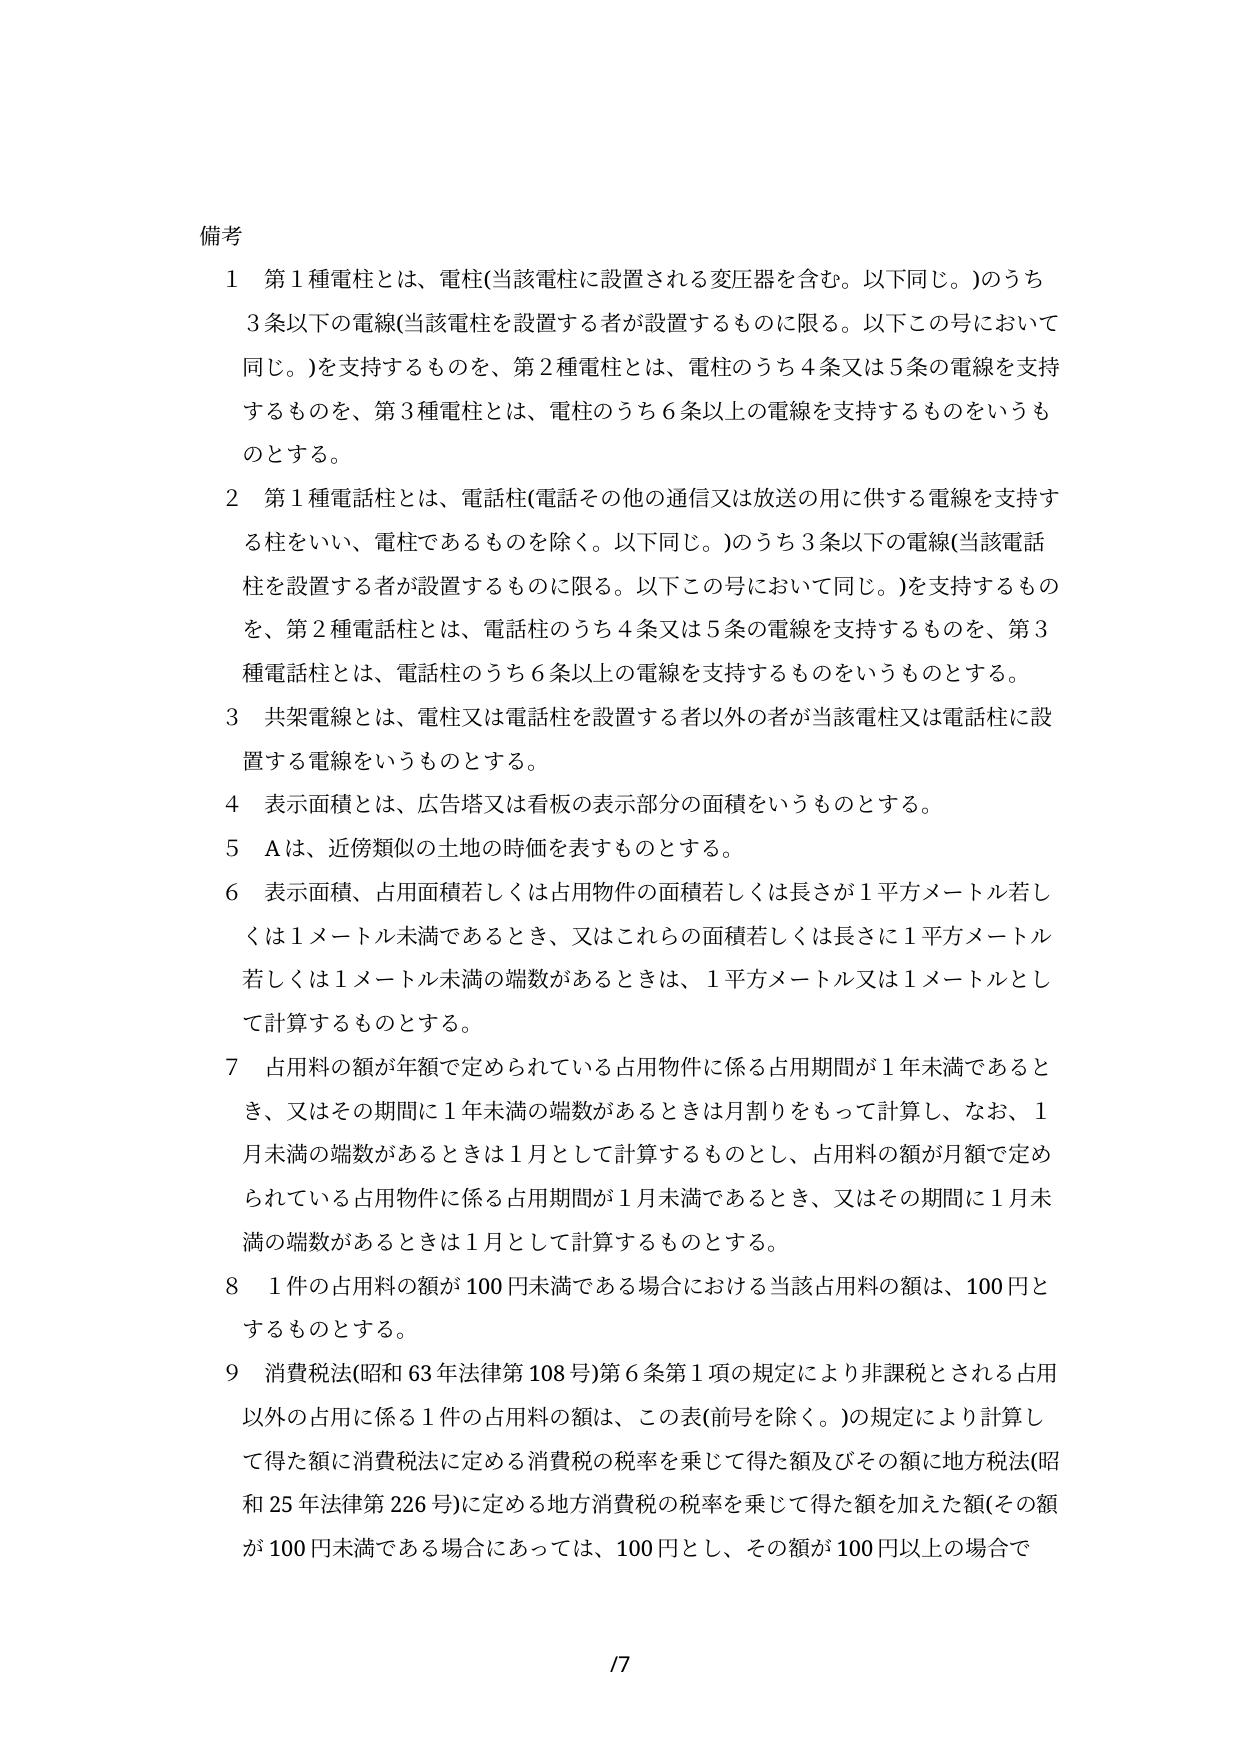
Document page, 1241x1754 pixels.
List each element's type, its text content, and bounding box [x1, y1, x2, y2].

text ８ １件の占用料の額が100円未満である場合における当該占用料の額は、100円とするものとする。 [221, 1257, 1063, 1344]
text １ 第１種電柱とは、電柱(当該電柱に設置される変圧器を含む。以下同じ。)のうち３条以下の電線(当該電柱を設置する者が設置するものに限る。以下この号において同じ。)を支持するものを、第２種電柱とは、電柱のうち４条又は５条の電線を支持するものを、第３種電柱とは、電柱のうち６条以上の電線を支持するものをいうものとする。 [221, 250, 1063, 469]
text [221, 1344, 1063, 1563]
text ５ Aは、近傍類似の土地の時価を表すものとする。 [221, 819, 1063, 863]
text ２ 第１種電話柱とは、電話柱(電話その他の通信又は放送の用に供する電線を支持する柱をいい、電柱であるものを除く。以下同じ。)のうち３条以下の電線(当該電話柱を設置する者が設置するものに限る。以下この号において同じ。)を支持するものを、第２種電話柱とは、電話柱のうち４条又は５条の電線を支持するものを、第３種電話柱とは、電話柱のうち６条以上の電線を支持するものをいうものとする。 [221, 469, 1063, 688]
text ４ 表示面積とは、広告塔又は看板の表示部分の面積をいうものとする。 [221, 775, 1063, 819]
text ３ 共架電線とは、電柱又は電話柱を設置する者以外の者が当該電柱又は電話柱に設置する電線をいうものとする。 [221, 688, 1063, 775]
text ６ 表示面積、占用面積若しくは占用物件の面積若しくは長さが１平方メートル若しくは１メートル未満であるとき、又はこれらの面積若しくは長さに１平方メートル若しくは１メートル未満の端数があるときは、１平方メートル又は１メートルとして計算するものとする。 [221, 863, 1063, 1038]
text ７ 占用料の額が年額で定められている占用物件に係る占用期間が１年未満であるとき、又はその期間に１年未満の端数があるときは月割りをもって計算し、なお、１月未満の端数があるときは１月として計算するものとし、占用料の額が月額で定められている占用物件に係る占用期間が１月未満であるとき、又はその期間に１月未満の端数があるときは１月として計算するものとする。 [221, 1038, 1063, 1257]
text 備考 [199, 207, 1063, 250]
